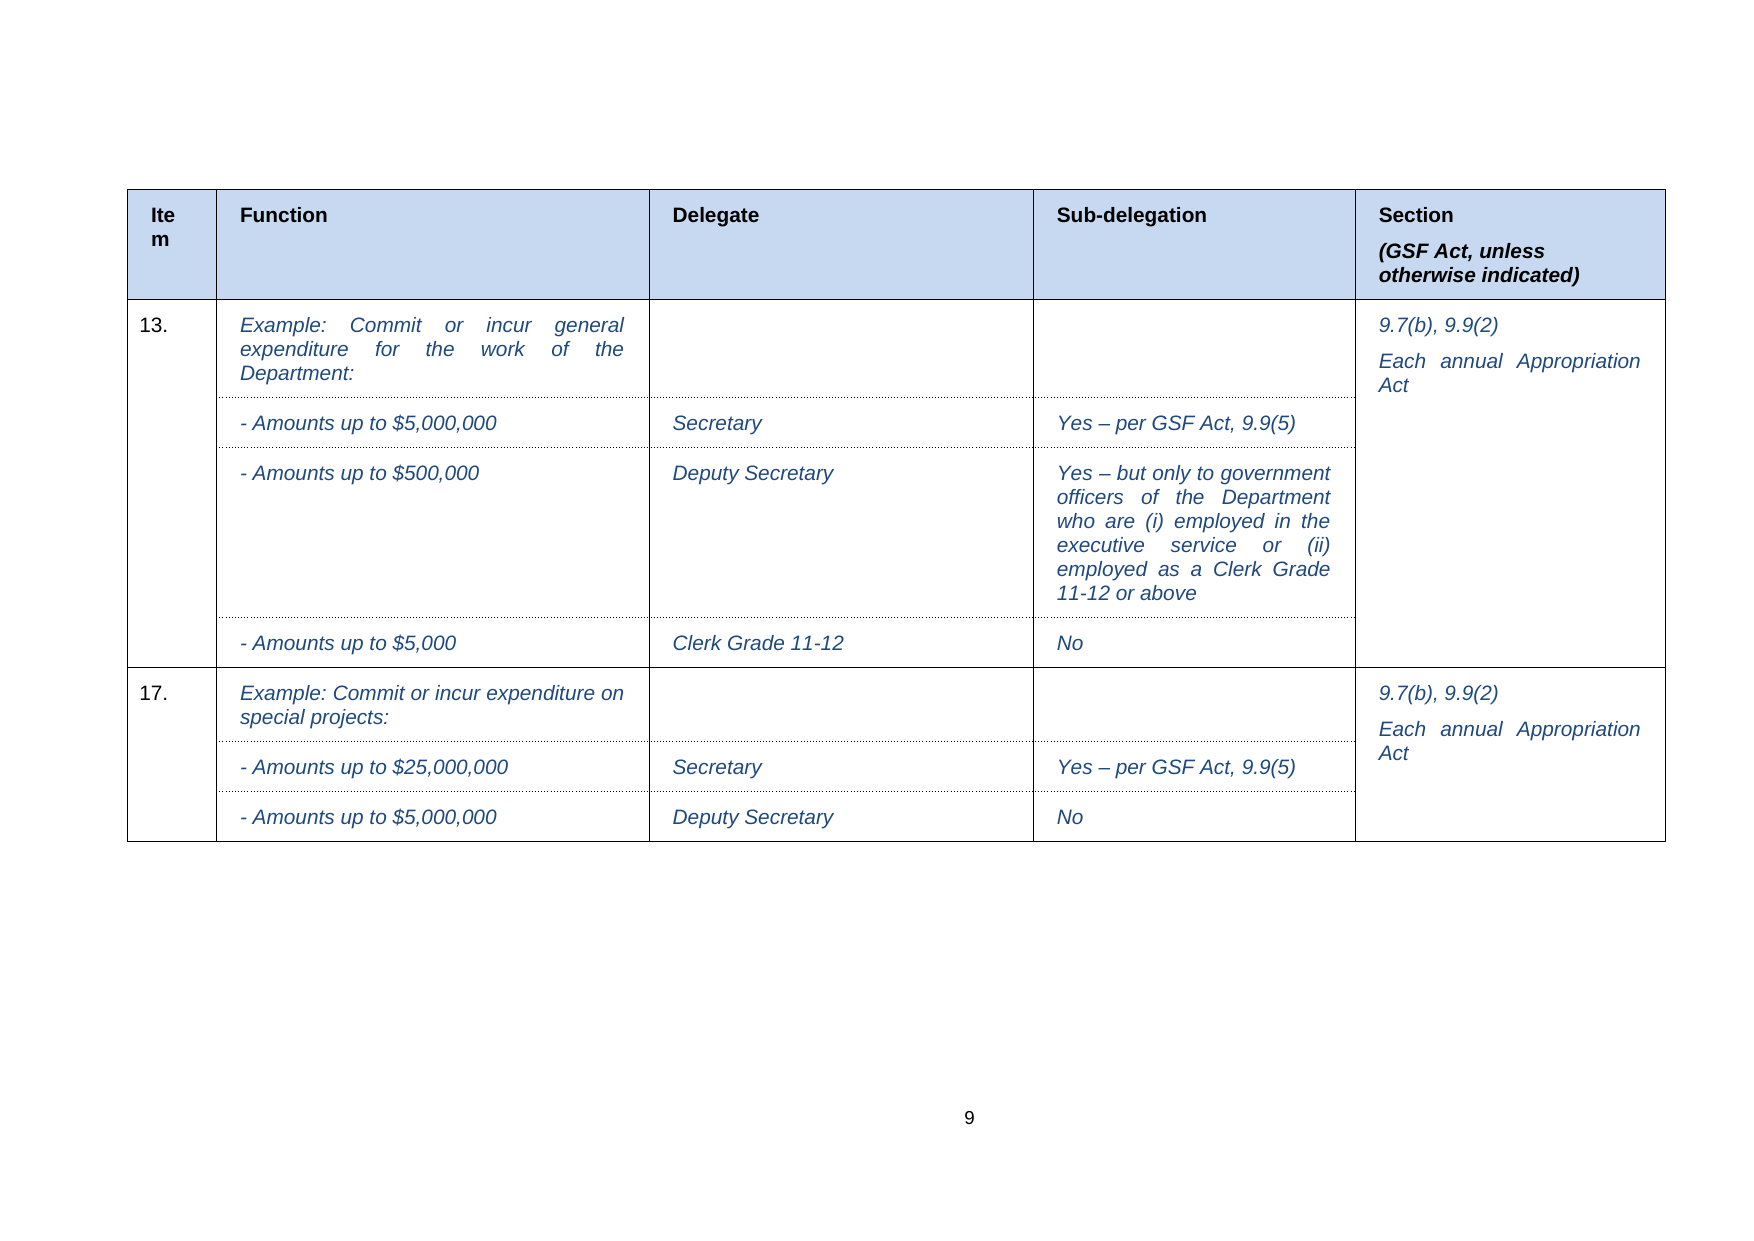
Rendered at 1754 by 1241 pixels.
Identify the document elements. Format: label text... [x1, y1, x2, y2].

table_cell 9.7(b), 9.9(2) Each annual Appropriation Act [1356, 668, 1665, 841]
table_header Sub-delegation [1034, 190, 1355, 299]
table_header Function [217, 190, 649, 299]
table_cell - Amounts up to $5,000,000 [217, 397, 649, 447]
table_cell [1034, 300, 1355, 397]
table_cell - Amounts up to $5,000 [217, 617, 649, 667]
table_header Delegate [650, 190, 1033, 299]
table_cell [650, 300, 1033, 397]
table_cell No [1034, 617, 1355, 667]
table_cell - Amounts up to $5,000,000 [217, 791, 649, 841]
table_cell Clerk Grade 11-12 [650, 617, 1033, 667]
table_cell 9.7(b), 9.9(2) Each annual Appropriation Act [1356, 300, 1665, 667]
table_cell [128, 668, 216, 841]
table_cell - Amounts up to $25,000,000 [217, 741, 649, 791]
table_cell [650, 668, 1033, 741]
table_header Item [128, 190, 216, 299]
table_cell Yes – per GSF Act, 9.9(5) [1034, 397, 1355, 447]
table_cell Deputy Secretary [650, 447, 1033, 617]
table_cell [128, 300, 216, 667]
table_cell Example: Commit or incur general expenditure for the work of the Department: [217, 300, 649, 397]
table_cell No [1034, 791, 1355, 841]
table_cell Secretary [650, 741, 1033, 791]
table_cell Yes – per GSF Act, 9.9(5) [1034, 741, 1355, 791]
table_cell Example: Commit or incur expenditure on special projects: [217, 668, 649, 741]
table_cell - Amounts up to $500,000 [217, 447, 649, 617]
table_cell Yes – but only to government officers of the Department who are (i) employed in the executive service or (ii) employed as a Clerk Grade 11-12 or above [1034, 447, 1355, 617]
table_cell [1034, 668, 1355, 741]
table_cell Deputy Secretary [650, 791, 1033, 841]
table_header Section (GSF Act, unless otherwise indicated) [1356, 190, 1665, 299]
table_cell Secretary [650, 397, 1033, 447]
